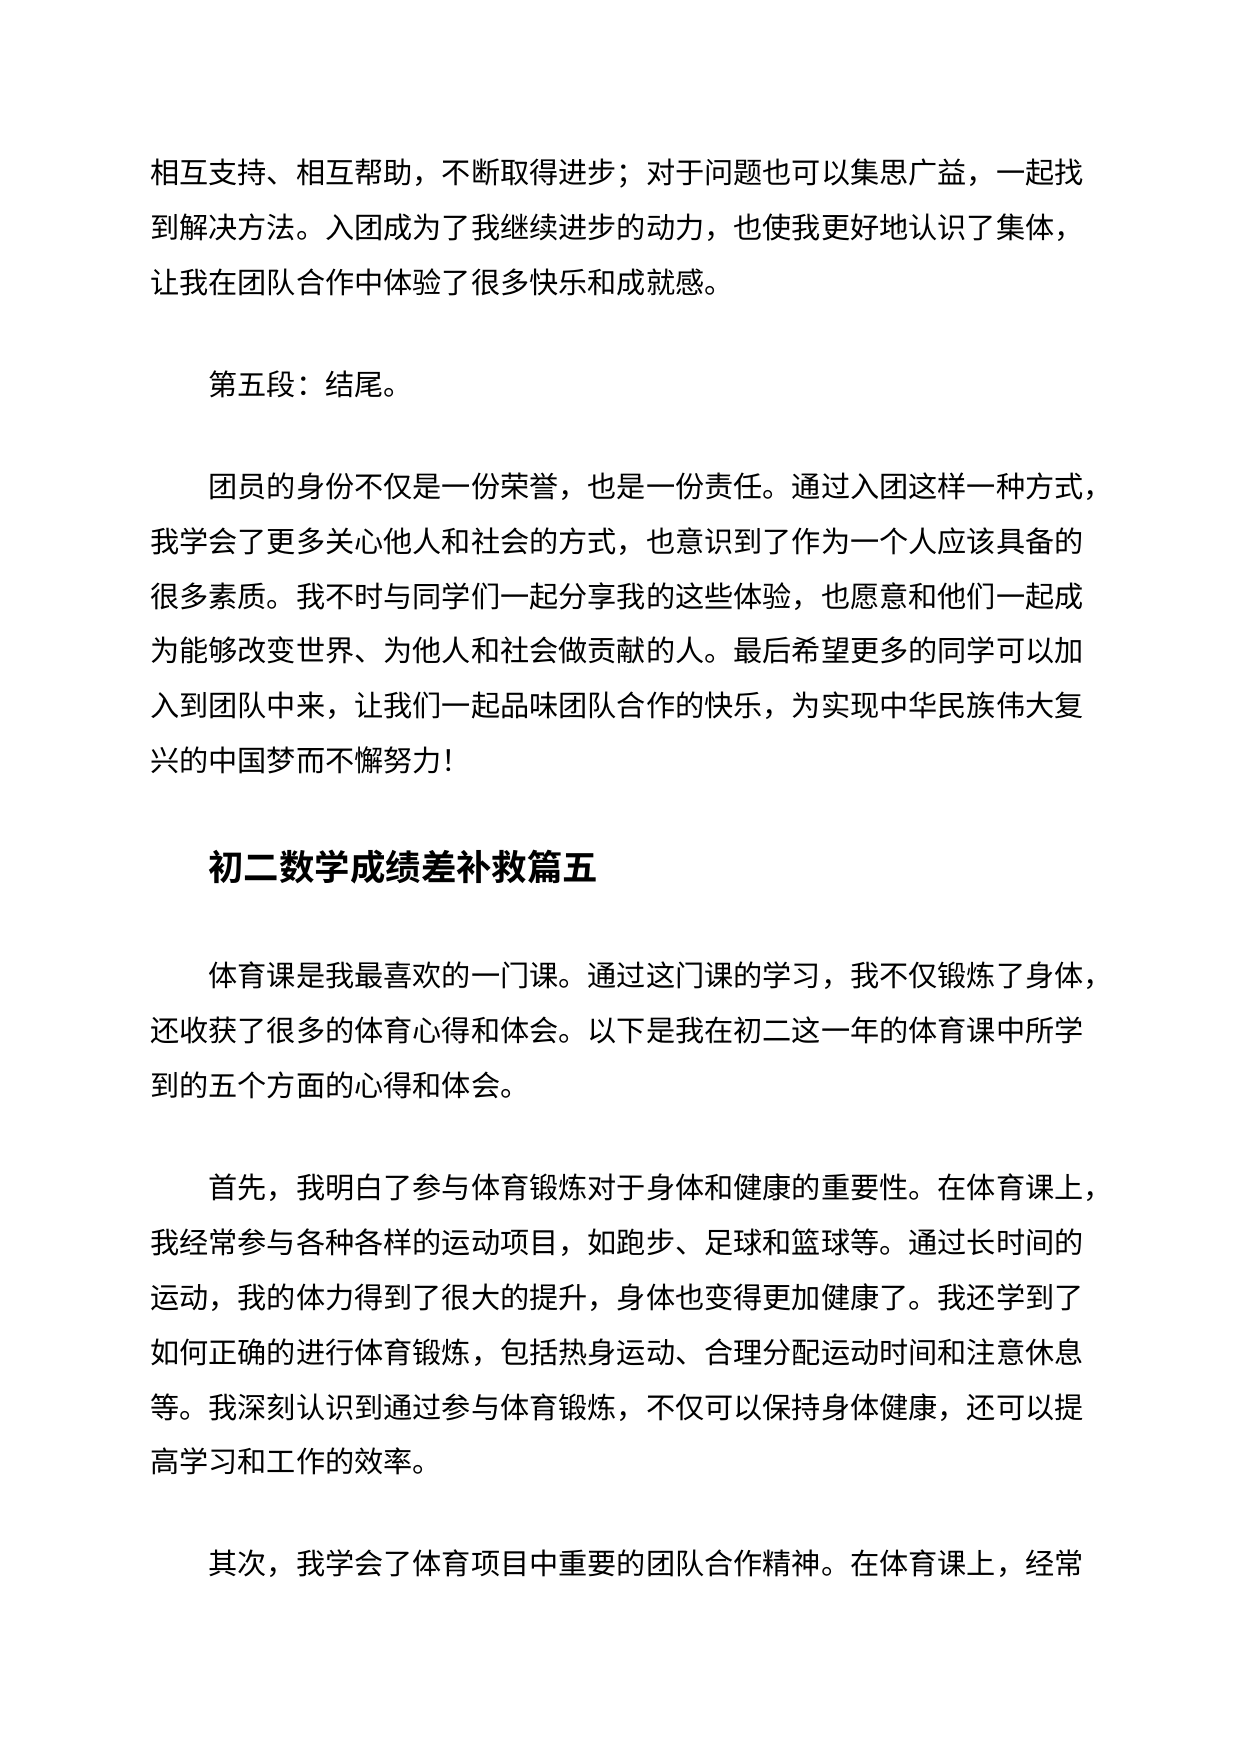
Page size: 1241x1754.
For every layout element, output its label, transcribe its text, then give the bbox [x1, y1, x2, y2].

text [150, 1541, 1090, 1583]
text 团员的身份不仅是一份荣誉，也是一份责任。通过入团这样一种方式，我学会了更多关心他人和社会的方式，也意识到了作为一个人应该具备的很多素质。我不时与同学们一起分享我的这些体验，也愿意和他们一起成为能够改变世界、为他人和社会做贡献的人。最后希望更多的同学可以加入到团队中来，让我们一起品味团队合作的快乐，为实现中华民族伟大复兴的中国梦而不懈努力！ [150, 463, 1090, 780]
text 第五段：结尾。 [150, 362, 1090, 404]
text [150, 150, 1090, 302]
text 初二数学成绩差补救篇五 [150, 839, 1090, 891]
text 首先，我明白了参与体育锻炼对于身体和健康的重要性。在体育课上，我经常参与各种各样的运动项目，如跑步、足球和篮球等。通过长时间的运动，我的体力得到了很大的提升，身体也变得更加健康了。我还学到了如何正确的进行体育锻炼，包括热身运动、合理分配运动时间和注意休息等。我深刻认识到通过参与体育锻炼，不仅可以保持身体健康，还可以提高学习和工作的效率。 [150, 1164, 1090, 1481]
text 体育课是我最喜欢的一门课。通过这门课的学习，我不仅锻炼了身体，还收获了很多的体育心得和体会。以下是我在初二这一年的体育课中所学到的五个方面的心得和体会。 [150, 953, 1090, 1105]
